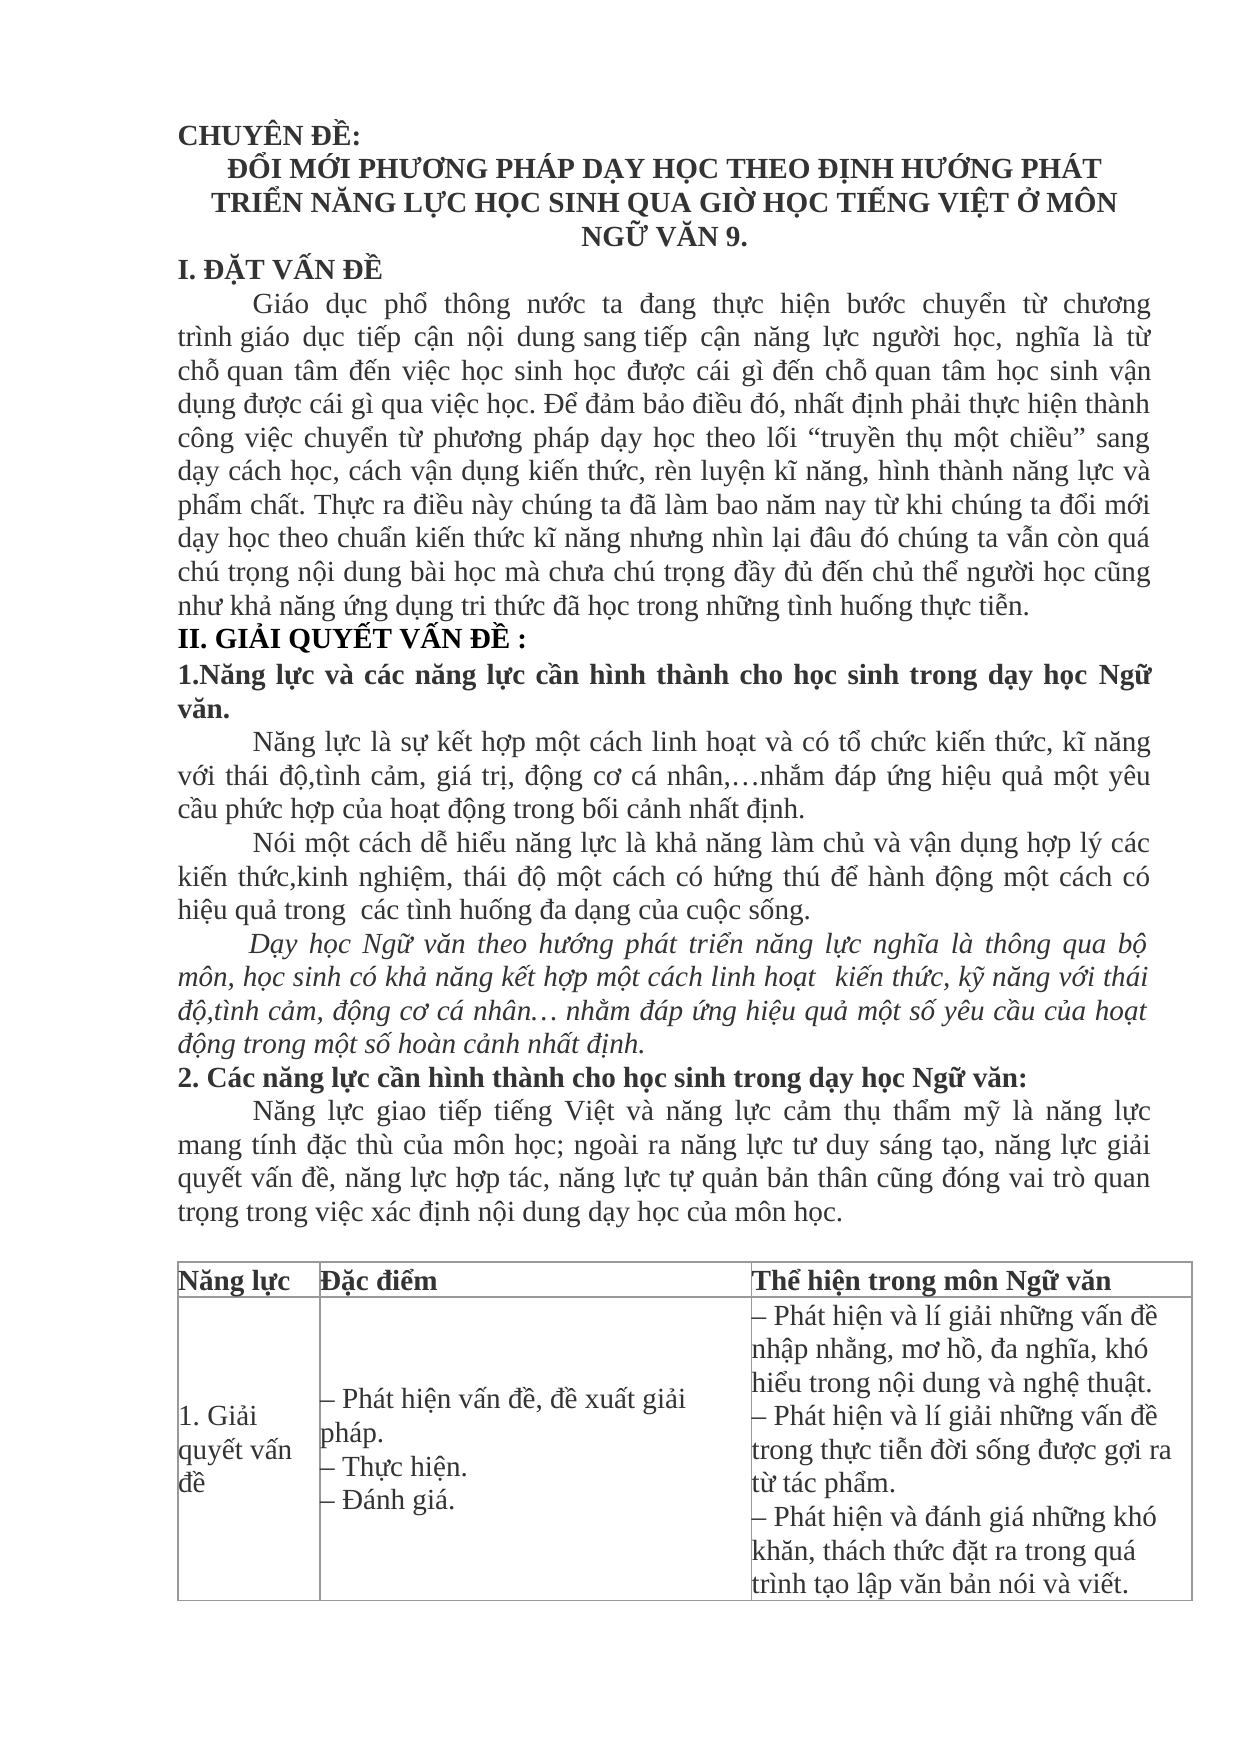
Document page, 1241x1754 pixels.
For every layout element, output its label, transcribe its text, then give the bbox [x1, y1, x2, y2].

table_header Đặc điểm [321, 1263, 751, 1296]
text Nói một cách dễ hiểu năng lực là khả năng làm chủ và vận dụng hợp lý các kiến thức,kinh nghiệm, thái độ một cách có hứng thú để hành động một cách có hiệu quả trong các tình huống đa dạng của cuộc sống. [177, 825, 1152, 926]
text II. GIẢI QUYẾT VẤN ĐỀ : [177, 621, 1152, 655]
text Giáo dục phổ thông nước ta đang thực hiện bước chuyển từ chương trình giáo dục tiếp cận nội dung sang tiếp cận năng lực người học, nghĩa là từ chỗ quan tâm đến việc học sinh học được cái gì đến chỗ quan tâm học sinh vận dụng được cái gì qua việc học. Để đảm bảo điều đó, nhất định phải thực hiện thành công việc chuyển từ phương pháp dạy học theo lối “truyền thụ một chiều” sang dạy cách học, cách vận dụng kiến thức, rèn luyện kĩ năng, hình thành năng lực và phẩm chất. Thực ra điều này chúng ta đã làm bao năm nay từ khi chúng ta đổi mới dạy học theo chuẩn kiến thức kĩ năng nhưng nhìn lại đâu đó chúng ta vẫn còn quá chú trọng nội dung bài học mà chưa chú trọng đầy đủ đến chủ thể người học cũng như khả năng ứng dụng tri thức đã học trong những tình huống thực tiễn. [177, 286, 1152, 621]
table_header Thể hiện trong môn Ngữ văn [752, 1263, 1191, 1296]
text Năng lực giao tiếp tiếng Việt và năng lực cảm thụ thẩm mỹ là năng lực mang tính đặc thù của môn học; ngoài ra năng lực tư duy sáng tạo, năng lực giải quyết vấn đề, năng lực hợp tác, năng lực tự quản bản thân cũng đóng vai trò quan trọng trong việc xác định nội dung dạy học của môn học. [177, 1093, 1152, 1228]
text 1.Năng lực và các năng lực cần hình thành cho học sinh trong dạy học Ngữ văn. [177, 657, 1152, 724]
text Dạy học Ngữ văn theo hướng phát triển năng lực nghĩa là thông qua bộ môn, học sinh có khả năng kết hợp một cách linh hoạt kiến thức, kỹ năng với thái độ,tình cảm, động cơ cá nhân… nhằm đáp ứng hiệu quả một số yêu cầu của hoạt động trong một số hoàn cảnh nhất định. [177, 926, 1152, 1060]
table_cell – Phát hiện và lí giải những vấn đề nhập nhằng, mơ hồ, đa nghĩa, khó hiểu trong nội dung và nghệ thuật. – Phát hiện và lí giải những vấn đề trong thực tiễn đời sống được gợi ra từ tác phẩm. – Phát hiện và đánh giá những khó khăn, thách thức đặt ra trong quá trình tạo lập văn bản nói và viết. [752, 1298, 1191, 1600]
text CHUYÊN ĐỀ: [177, 118, 1152, 152]
text Năng lực là sự kết hợp một cách linh hoạt và có tổ chức kiến thức, kĩ năng với thái độ,tình cảm, giá trị, động cơ cá nhân,…nhắm đáp ứng hiệu quả một yêu cầu phức hợp của hoạt động trong bối cảnh nhất định. [177, 724, 1152, 825]
text I. ĐẶT VẤN ĐỀ [177, 252, 1152, 286]
text ĐỔI MỚI PHƯƠNG PHÁP DẠY HỌC THEO ĐỊNH HƯỚNG PHÁT TRIỂN NĂNG LỰC HỌC SINH QUA GIỜ HỌC TIẾNG VIỆT Ở MÔN NGỮ VĂN 9. [177, 152, 1152, 252]
table_cell 1. Giải quyết vấn đề [179, 1298, 319, 1600]
table_cell – Phát hiện vấn đề, đề xuất giải pháp. – Thực hiện. – Đánh giá. [321, 1298, 751, 1600]
text 2. Các năng lực cần hình thành cho học sinh trong dạy học Ngữ văn: [177, 1060, 1152, 1093]
table_header Năng lực [179, 1263, 319, 1296]
